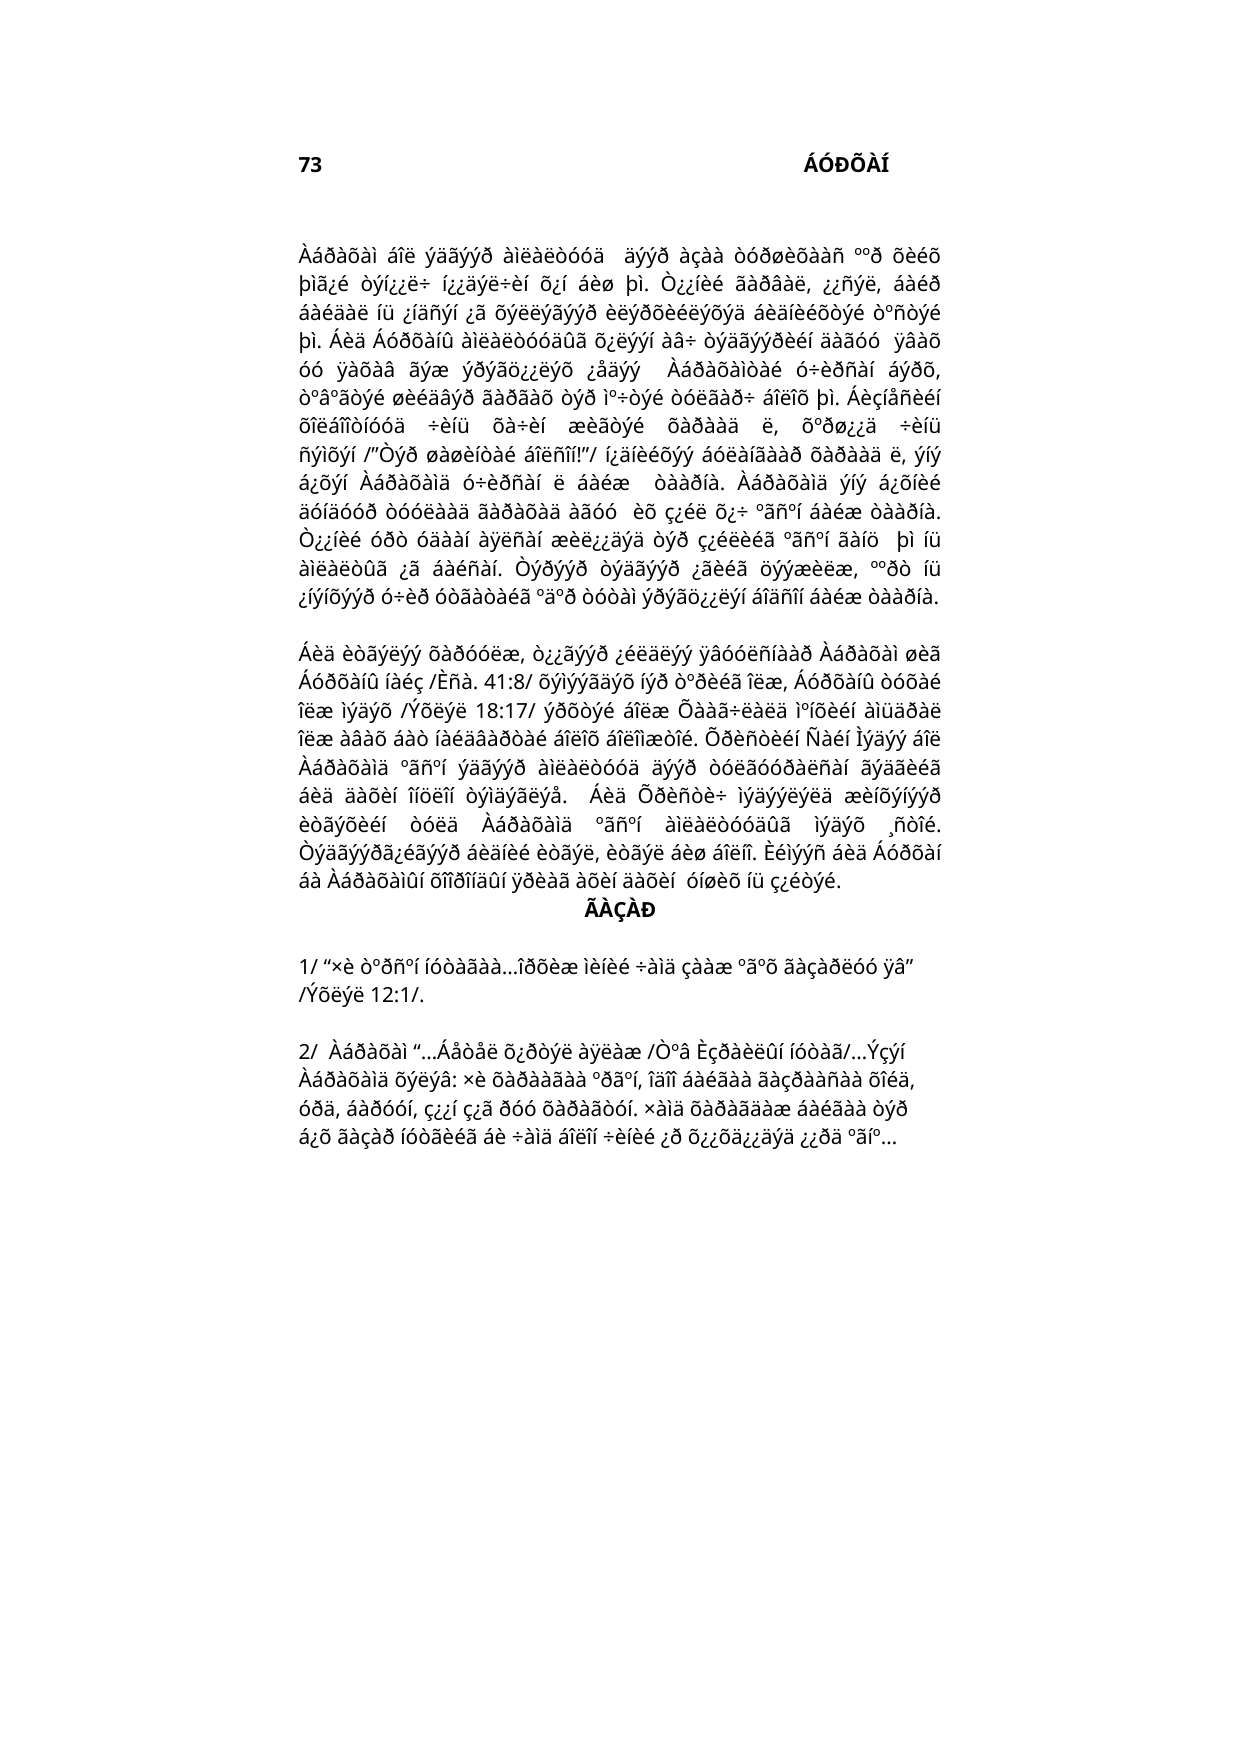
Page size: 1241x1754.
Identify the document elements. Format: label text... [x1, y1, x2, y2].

text Áèä èòãýëýý õàðóóëæ, ò¿¿ãýýð ¿éëäëýý ÿâóóëñíààð Àáðàõàì øèã Áóðõàíû íàéç /Èñà. 41:8/ õýìýýãäýõ íýð òºðèéã îëæ, Áóðõàíû òóõàé îëæ ìýäýõ /Ýõëýë 18:17/ ýðõòýé áîëæ Õààã÷ëàëä ìºíõèéí àìüäðàë îëæ àâàõ áàò íàéäâàðòàé áîëîõ áîëîìæòîé. Õðèñòèéí Ñàéí Ìýäýý áîë Àáðàõàìä ºãñºí ýäãýýð àìëàëòóóä äýýð òóëãóóðàëñàí ãýäãèéã áèä äàõèí îíöëîí òýìäýãëýå. Áèä Õðèñòè÷ ìýäýýëýëä æèíõýíýýð èòãýõèéí òóëä Àáðàõàìä ºãñºí àìëàëòóóäûã ìýäýõ ¸ñòîé. Òýäãýýðã¿éãýýð áèäíèé èòãýë, èòãýë áèø áîëíî. Èéìýýñ áèä Áóðõàí áà Àáðàõàìûí õîîðîíäûí ÿðèàã àõèí äàõèí óíøèõ íü ç¿éòýé. [298, 639, 942, 895]
text 2/ Àáðàõàì “…Áåòåë õ¿ðòýë àÿëàæ /Òºâ Èçðàèëûí íóòàã/…Ýçýí Àáðàõàìä õýëýâ: ×è õàðààãàà ºðãºí, îäîî áàéãàà ãàçðààñàà õîéä, óðä, áàðóóí, ç¿¿í ç¿ã ðóó õàðàãòóí. ×àìä õàðàãäàæ áàéãàà òýð á¿õ ãàçàð íóòãèéã áè ÷àìä áîëîí ÷èíèé ¿ð õ¿¿õä¿¿äýä ¿¿ðä ºãíº…Áîñîîä, ýíý ãàçàð íóòãààð õºíäëºí ãóëä ÿâæ ¿ç….Áè ò¿¿íèéã ÷àìä ºãíº” /Ýõëýë 13:3, 14-17/. [298, 1037, 942, 1151]
text 1/ “×è òºðñºí íóòàãàà…îðõèæ ìèíèé ÷àìä çààæ ºãºõ ãàçàðëóó ÿâ” /Ýõëýë 12:1/. [298, 952, 942, 1009]
text Àáðàõàì áîë ýäãýýð àìëàëòóóä äýýð àçàà òóðøèõààñ ººð õèéõ þìã¿é òýí¿¿ë÷ í¿¿äýë÷èí õ¿í áèø þì. Ò¿¿íèé ãàðâàë, ¿¿ñýë, áàéð áàéäàë íü ¿íäñýí ¿ã õýëëýãýýð èëýðõèéëýõýä áèäíèéõòýé òºñòýé þì. Áèä Áóðõàíû àìëàëòóóäûã õ¿ëýýí àâ÷ òýäãýýðèéí äàãóó ÿâàõ óó ÿàõàâ ãýæ ýðýãö¿¿ëýõ ¿åäýý Àáðàõàìòàé ó÷èðñàí áýðõ, òºâºãòýé øèéäâýð ãàðãàõ òýð ìº÷òýé òóëãàð÷ áîëîõ þì. Áèçíåñèéí õîëáîîòíóóä ÷èíü õà÷èí æèãòýé õàðààä ë, õºðø¿¿ä ÷èíü ñýìõýí /”Òýð øàøèíòàé áîëñîí!”/ í¿äíèéõýý áóëàíãààð õàðààä ë, ýíý á¿õýí Àáðàõàìä ó÷èðñàí ë áàéæ òààðíà. Àáðàõàìä ýíý á¿õíèé äóíäóóð òóóëààä ãàðàõàä àãóó èõ ç¿éë õ¿÷ ºãñºí áàéæ òààðíà. Ò¿¿íèé óðò óäààí àÿëñàí æèë¿¿äýä òýð ç¿éëèéã ºãñºí ãàíö þì íü àìëàëòûã ¿ã áàéñàí. Òýðýýð òýäãýýð ¿ãèéã öýýæèëæ, ººðò íü ¿íýíõýýð ó÷èð óòãàòàéã ºäºð òóòàì ýðýãö¿¿ëýí áîäñîí áàéæ òààðíà. [298, 241, 942, 611]
text ÃÀÇÀÐ [298, 895, 942, 923]
